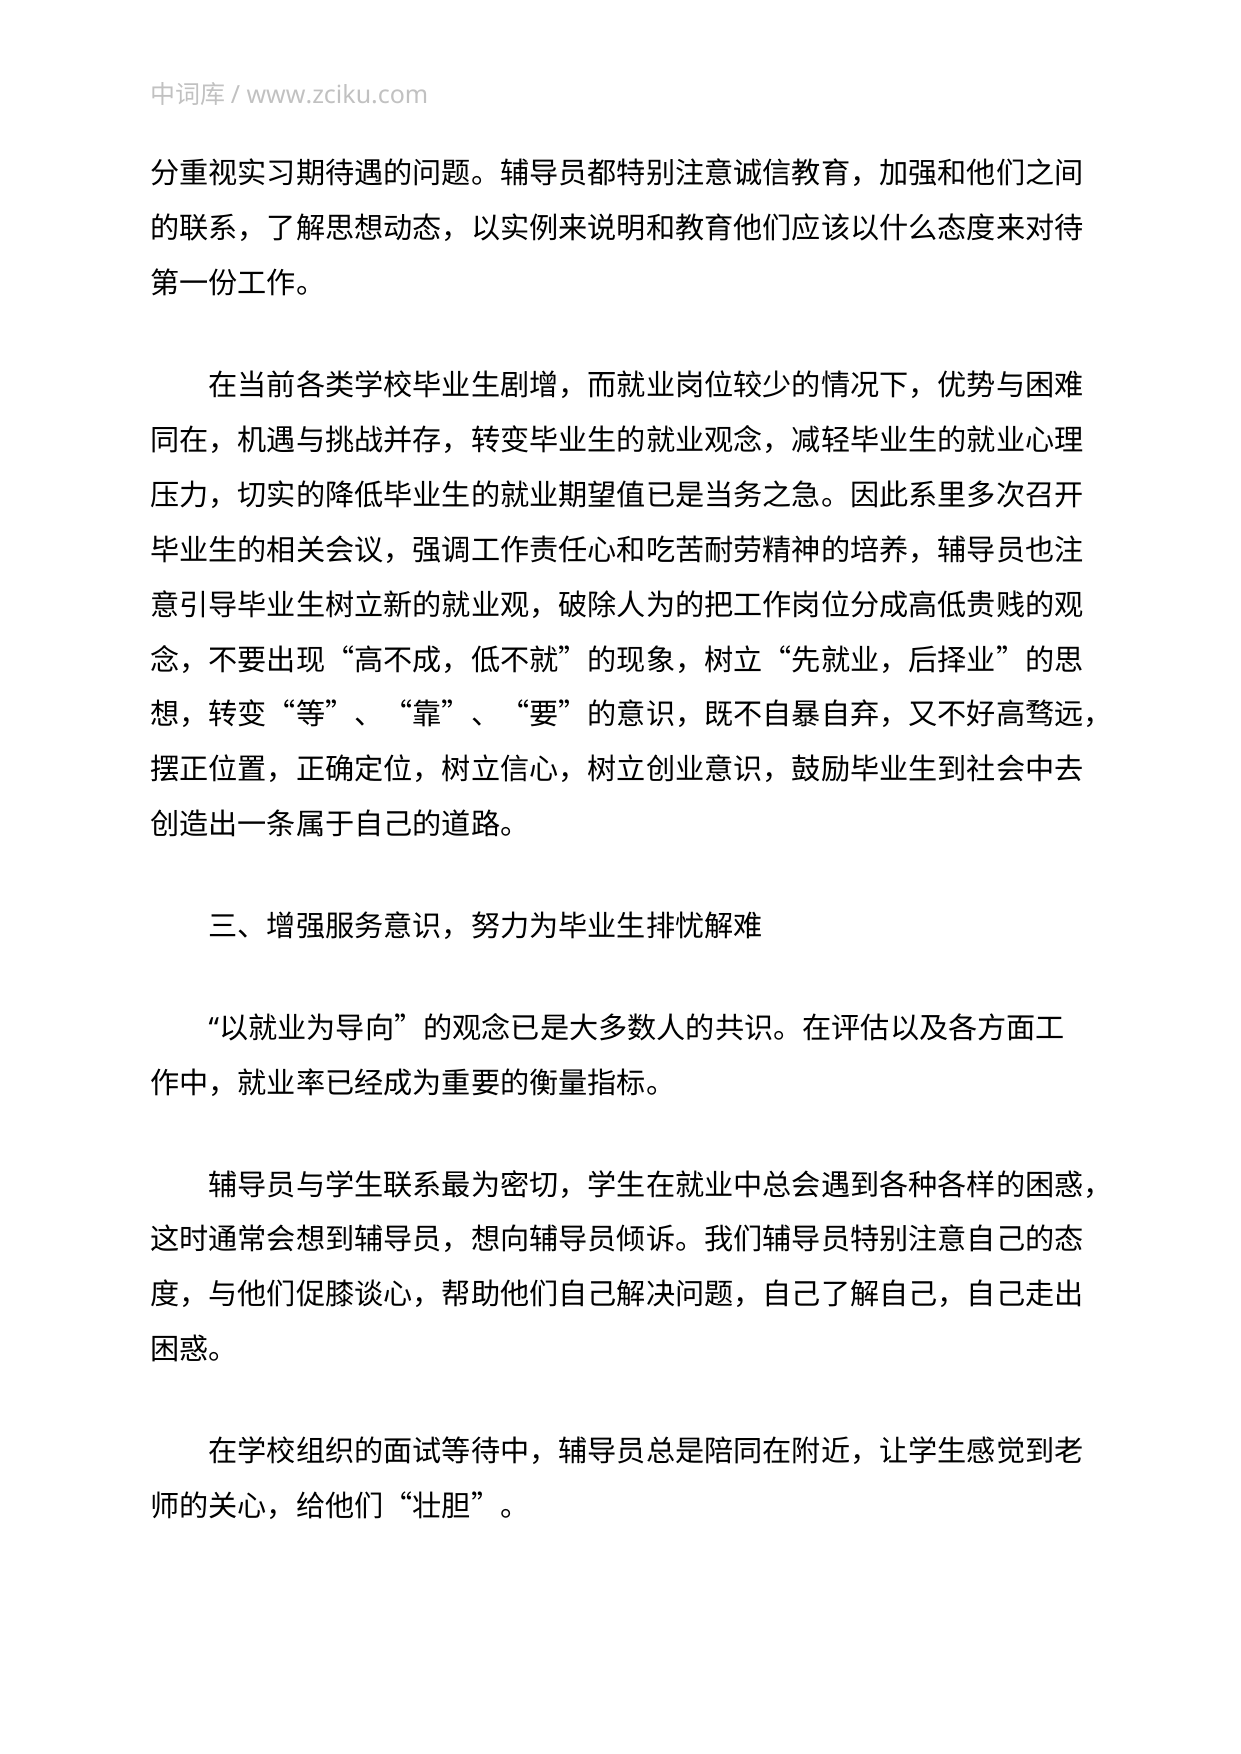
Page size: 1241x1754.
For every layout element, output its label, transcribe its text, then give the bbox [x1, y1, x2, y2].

text 辅导员与学生联系最为密切，学生在就业中总会遇到各种各样的困惑，这时通常会想到辅导员，想向辅导员倾诉。我们辅导员特别注意自己的态度，与他们促膝谈心，帮助他们自己解决问题，自己了解自己，自己走出困惑。 [150, 1161, 1090, 1368]
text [150, 150, 1090, 302]
text 在学校组织的面试等待中，辅导员总是陪同在附近，让学生感觉到老师的关心，给他们“壮胆”。 [150, 1427, 1090, 1525]
text 在当前各类学校毕业生剧增，而就业岗位较少的情况下，优势与困难同在，机遇与挑战并存，转变毕业生的就业观念，减轻毕业生的就业心理压力，切实的降低毕业生的就业期望值已是当务之急。因此系里多次召开毕业生的相关会议，强调工作责任心和吃苦耐劳精神的培养，辅导员也注意引导毕业生树立新的就业观，破除人为的把工作岗位分成高低贵贱的观念，不要出现“高不成，低不就”的现象，树立“先就业，后择业”的思想，转变“等”、“靠”、“要”的意识，既不自暴自弃，又不好高骛远，摆正位置，正确定位，树立信心，树立创业意识，鼓励毕业生到社会中去创造出一条属于自己的道路。 [150, 362, 1090, 843]
text “以就业为导向”的观念已是大多数人的共识。在评估以及各方面工作中，就业率已经成为重要的衡量指标。 [150, 1004, 1090, 1102]
text 三、增强服务意识，努力为毕业生排忧解难 [150, 902, 1090, 945]
